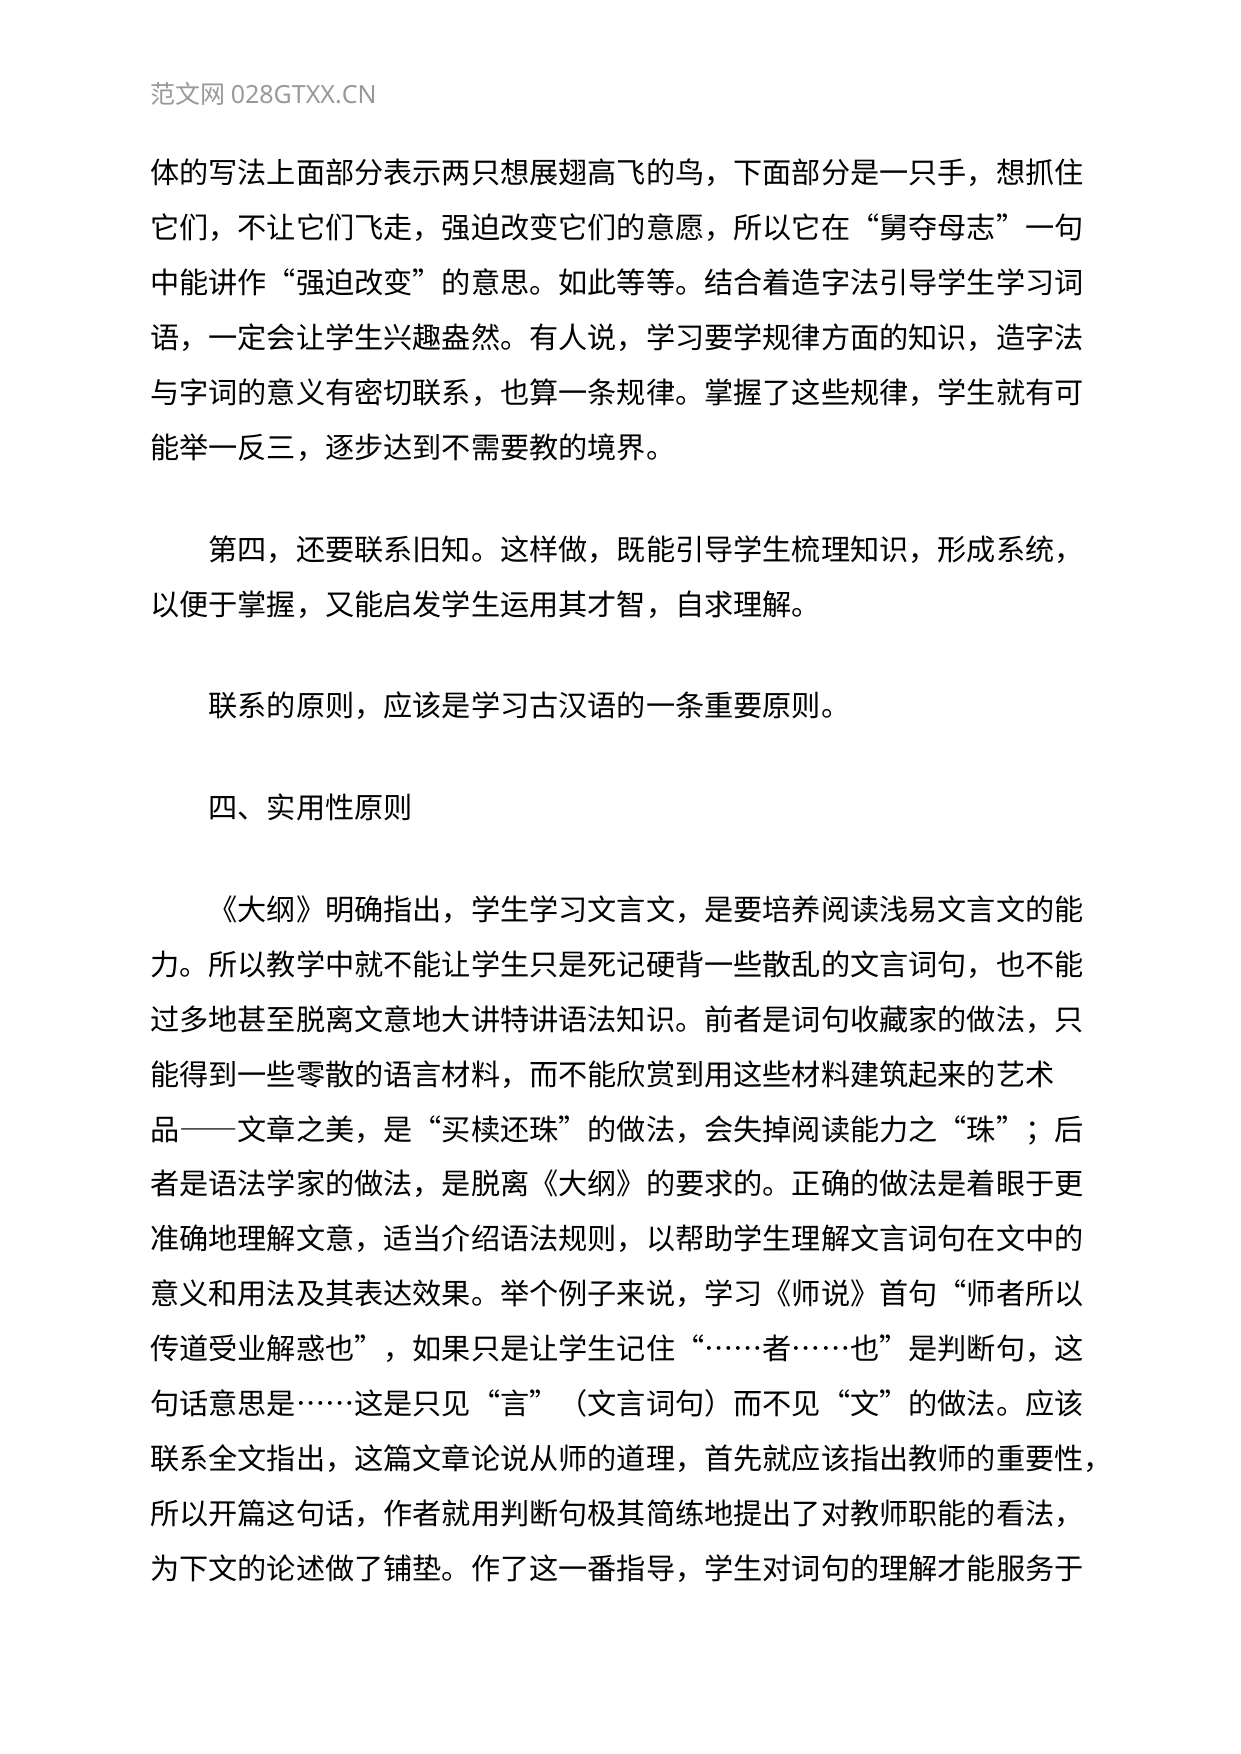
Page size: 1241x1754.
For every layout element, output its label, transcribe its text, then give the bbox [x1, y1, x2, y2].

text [150, 150, 1090, 467]
text 联系的原则，应该是学习古汉语的一条重要原则。 [150, 683, 1090, 725]
text 四、实用性原则 [150, 785, 1090, 827]
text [150, 886, 1090, 1587]
text 第四，还要联系旧知。这样做，既能引导学生梳理知识，形成系统，以便于掌握，又能启发学生运用其才智，自求理解。 [150, 526, 1090, 623]
